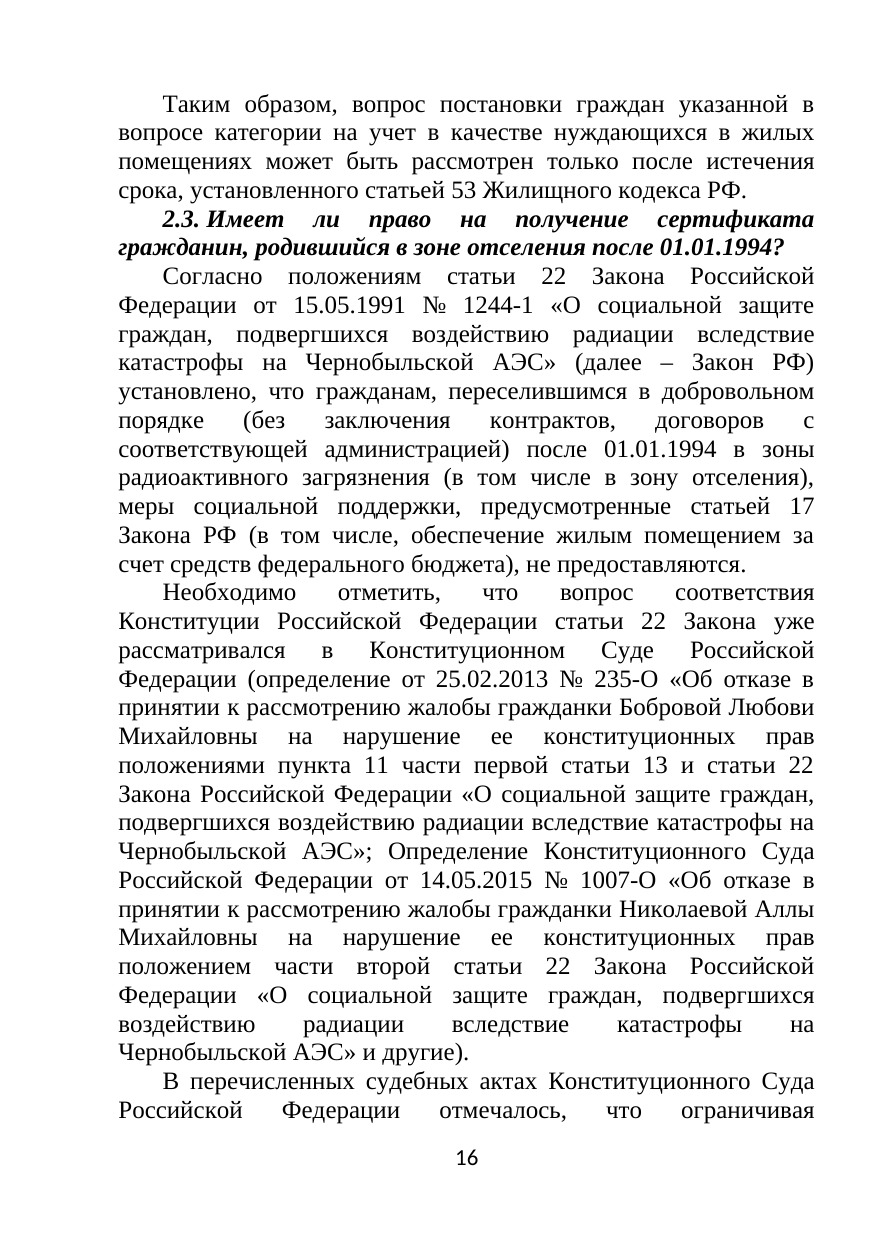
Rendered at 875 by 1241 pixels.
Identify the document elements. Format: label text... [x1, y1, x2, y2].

text Согласно положениям статьи 22 Закона Российской Федерации от 15.05.1991 № 1244-1 «О социальной защите граждан, подвергшихся воздействию радиации вследствие катастрофы на Чернобыльской АЭС» (далее – Закон РФ) установлено, что гражданам, переселившимся в добровольном порядке (без заключения контрактов, договоров с соответствующей администрацией) после 01.01.1994 в зоны радиоактивного загрязнения (в том числе в зону отселения), меры социальной поддержки, предусмотренные статьей 17 Закона РФ (в том числе, обеспечение жилым помещением за счет средств федерального бюджета), не предоставляются. [118, 261, 815, 577]
text Таким образом, вопрос постановки граждан указанной в вопросе категории на учет в качестве нуждающихся в жилых помещениях может быть рассмотрен только после истечения срока, установленного статьей 53 Жилищного кодекса РФ. [118, 89, 815, 204]
text 2.3. Имеет ли право на получение сертификата гражданин, родившийся в зоне отселения после 01.01.1994? [118, 204, 815, 261]
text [118, 1066, 815, 1124]
text Необходимо отметить, что вопрос соответствия Конституции Российской Федерации статьи 22 Закона уже рассматривался в Конституционном Суде Российской Федерации (определение от 25.02.2013 № 235-О «Об отказе в принятии к рассмотрению жалобы гражданки Бобровой Любови Михайловны на нарушение ее конституционных прав положениями пункта 11 части первой статьи 13 и статьи 22 Закона Российской Федерации «О социальной защите граждан, подвергшихся воздействию радиации вследствие катастрофы на Чернобыльской АЭС»; Определение Конституционного Суда Российской Федерации от 14.05.2015 № 1007-О «Об отказе в принятии к рассмотрению жалобы гражданки Николаевой Аллы Михайловны на нарушение ее конституционных прав положением части второй статьи 22 Закона Российской Федерации «О социальной защите граждан, подвергшихся воздействию радиации вследствие катастрофы на Чернобыльской АЭС» и другие). [118, 577, 815, 1066]
